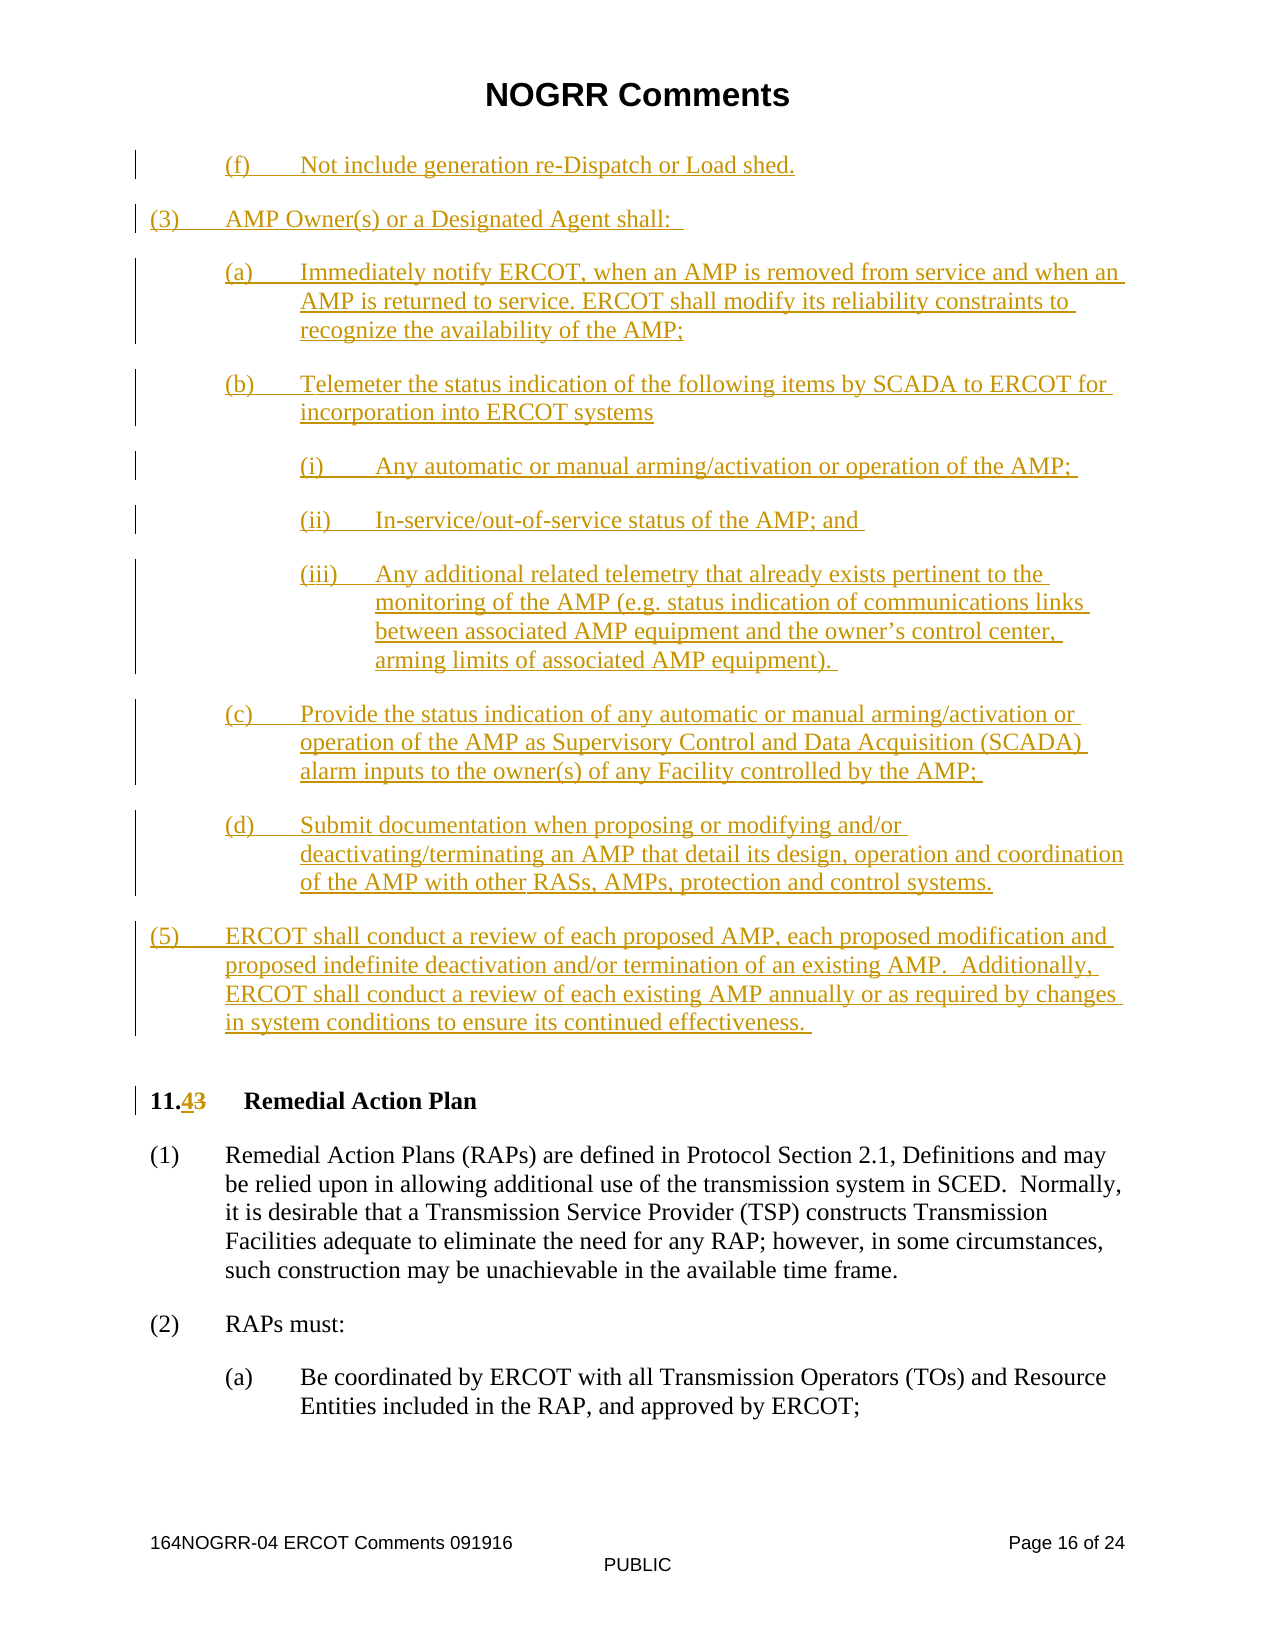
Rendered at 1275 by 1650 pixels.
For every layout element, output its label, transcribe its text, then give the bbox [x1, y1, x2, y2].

text (1) Remedial Action Plans (RAPs) are defined in Protocol Section 2.1, Definitions and may be relied upon in allowing additional use of the transmission system in SCED. Normally, it is desirable that a Transmission Service Provider (TSP) constructs Transmission Facilities adequate to eliminate the need for any RAP; however, in some circumstances, such construction may be unachievable in the available time frame. [150, 1140, 1125, 1284]
list (a) Be coordinated by ERCOT with all Transmission Operators (TOs) and Resource Entities included in the RAP, and approved by ERCOT; [225, 1362, 1125, 1420]
text (2) RAPs must: [150, 1309, 1125, 1337]
text 11. Remedial Action Plan [150, 1086, 1125, 1115]
